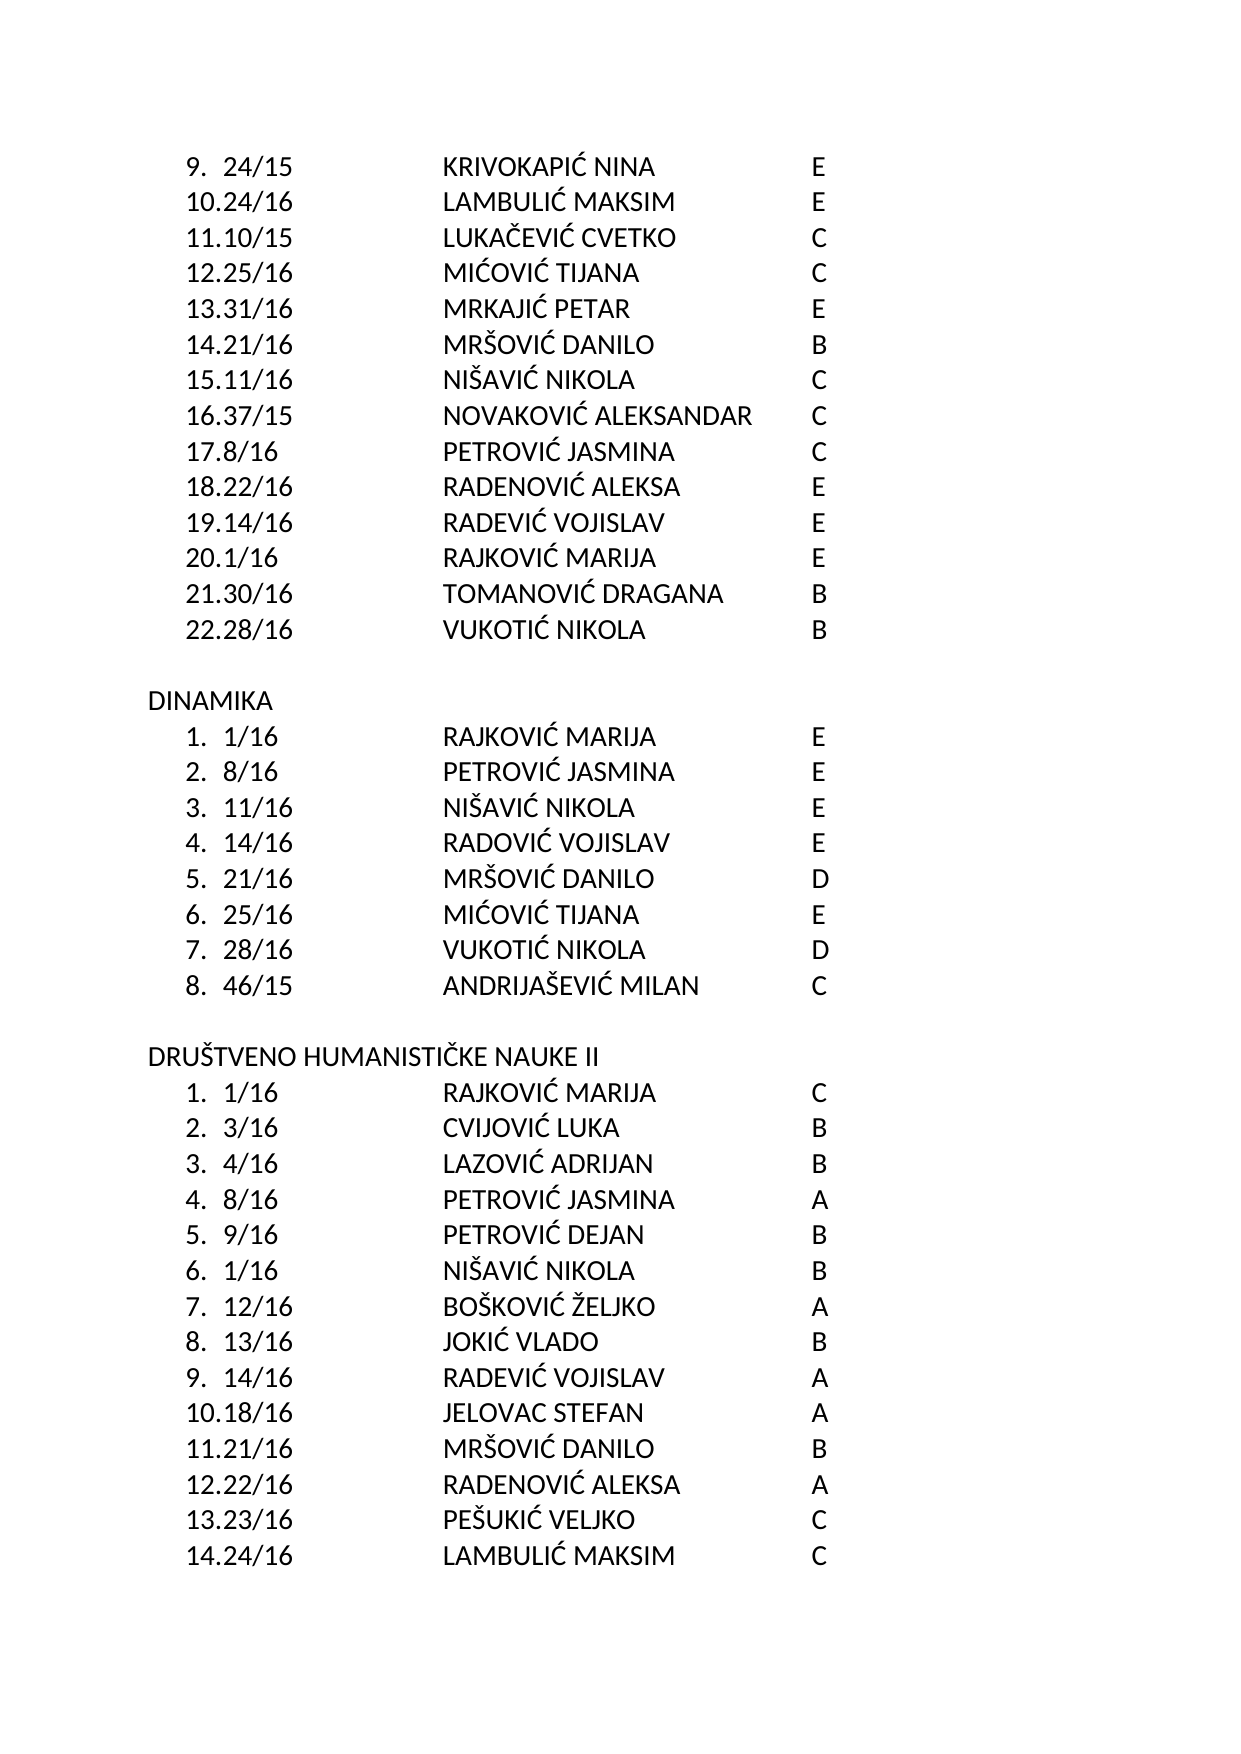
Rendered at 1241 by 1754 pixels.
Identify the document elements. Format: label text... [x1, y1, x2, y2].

list 3/16 CVIJOVIĆ LUKA B [185, 1109, 1093, 1145]
list 10/15 LUKAČEVIĆ CVETKO C [185, 219, 1093, 254]
list 1/16 RAJKOVIĆ MARIJA C [185, 1074, 1093, 1109]
list 21/16 MRŠOVIĆ DANILO B [185, 326, 1093, 361]
list 8/16 PETROVIĆ JASMINA C [185, 433, 1093, 468]
list 11/16 NIŠAVIĆ NIKOLA E [185, 789, 1093, 824]
list 4/16 LAZOVIĆ ADRIJAN B [185, 1145, 1093, 1181]
list 28/16 VUKOTIĆ NIKOLA D [185, 931, 1093, 967]
list 22/16 RADENOVIĆ ALEKSA A [185, 1466, 1093, 1501]
list 14/16 RADEVIĆ VOJISLAV E [185, 504, 1093, 539]
list 18/16 JELOVAC STEFAN A [185, 1394, 1093, 1430]
list 24/16 LAMBULIĆ MAKSIM C [185, 1537, 1093, 1573]
list 30/16 TOMANOVIĆ DRAGANA B [185, 575, 1093, 611]
text DINAMIKA [148, 682, 1093, 718]
list 24/15 KRIVOKAPIĆ NINA E [185, 148, 1093, 183]
list 25/16 MIĆOVIĆ TIJANA E [185, 896, 1093, 931]
list 25/16 MIĆOVIĆ TIJANA C [185, 254, 1093, 290]
list 22/16 RADENOVIĆ ALEKSA E [185, 468, 1093, 504]
list 28/16 VUKOTIĆ NIKOLA B [185, 611, 1093, 646]
list 21/16 MRŠOVIĆ DANILO B [185, 1430, 1093, 1466]
list 1/16 NIŠAVIĆ NIKOLA B [185, 1252, 1093, 1288]
list 1/16 RAJKOVIĆ MARIJA E [185, 718, 1093, 753]
list 31/16 MRKAJIĆ PETAR E [185, 290, 1093, 326]
text DRUŠTVENO HUMANISTIČKE NAUKE II [148, 1038, 1093, 1074]
list 37/15 NOVAKOVIĆ ALEKSANDAR C [185, 397, 1093, 433]
list 14/16 RADEVIĆ VOJISLAV A [185, 1359, 1093, 1394]
list 1/16 RAJKOVIĆ MARIJA E [185, 539, 1093, 575]
list 13/16 JOKIĆ VLADO B [185, 1323, 1093, 1359]
list 11/16 NIŠAVIĆ NIKOLA C [185, 361, 1093, 397]
list 8/16 PETROVIĆ JASMINA A [185, 1181, 1093, 1216]
list 23/16 PEŠUKIĆ VELJKO C [185, 1501, 1093, 1537]
list 12/16 BOŠKOVIĆ ŽELJKO A [185, 1288, 1093, 1323]
list 21/16 MRŠOVIĆ DANILO D [185, 860, 1093, 896]
list 46/15 ANDRIJAŠEVIĆ MILAN C [185, 967, 1093, 1003]
list 24/16 LAMBULIĆ MAKSIM E [185, 183, 1093, 219]
list 14/16 RADOVIĆ VOJISLAV E [185, 824, 1093, 860]
list 9/16 PETROVIĆ DEJAN B [185, 1216, 1093, 1252]
list 8/16 PETROVIĆ JASMINA E [185, 753, 1093, 789]
